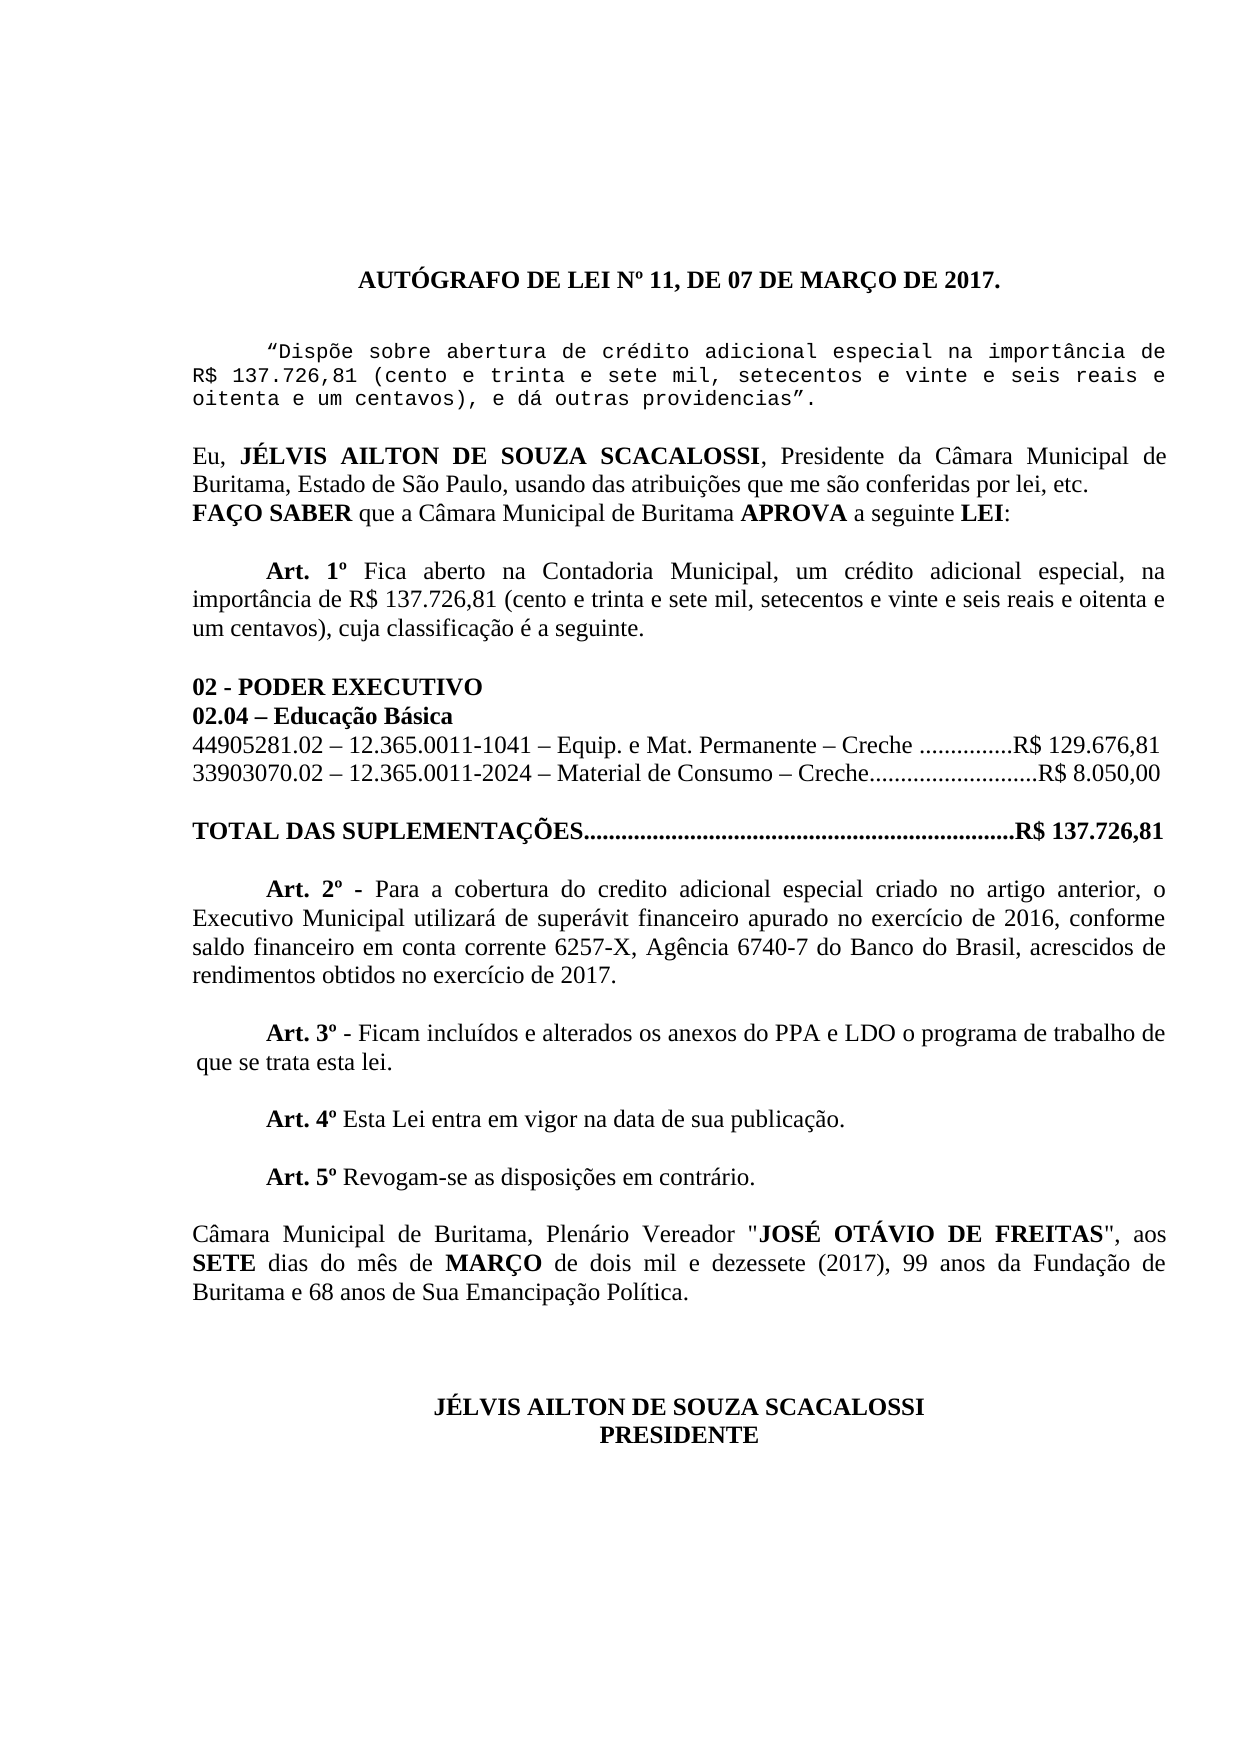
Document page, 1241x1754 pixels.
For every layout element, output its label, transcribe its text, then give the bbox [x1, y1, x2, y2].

text 02.04 – Educação Básica [192, 701, 1166, 730]
text AUTÓGRAFO DE LEI Nº 11, DE 07 DE MARÇO DE 2017. [162, 265, 1166, 294]
text JÉLVIS AILTON DE SOUZA SCACALOSSI [192, 1392, 1166, 1421]
text 02 - PODER EXECUTIVO [192, 671, 1166, 701]
text Art. 4º Esta Lei entra em vigor na data de sua publicação. [192, 1104, 1166, 1133]
text “Dispõe sobre abertura de crédito adicional especial na importância de R$ 137.726,81 (cento e trinta e sete mil, setecentos e vinte e seis reais e oitenta e um centavos), e dá outras providencias”. [192, 341, 1166, 412]
text Eu, JÉLVIS AILTON DE SOUZA SCACALOSSI, Presidente da Câmara Municipal de Buritama, Estado de São Paulo, usando das atribuições que me são conferidas por lei, etc. [192, 441, 1166, 498]
text Câmara Municipal de Buritama, Plenário Vereador "JOSÉ OTÁVIO DE FREITAS", aos SETE dias do mês de MARÇO de dois mil e dezessete (2017), 99 anos da Fundação de Buritama e 68 anos de Sua Emancipação Política. [192, 1219, 1166, 1306]
text FAÇO SABER que a Câmara Municipal de Buritama APROVA a seguinte LEI: [192, 498, 1166, 527]
text PRESIDENTE [192, 1421, 1166, 1449]
text Art. 2º - Para a cobertura do credito adicional especial criado no artigo anterior, o Executivo Municipal utilizará de superávit financeiro apurado no exercício de 2016, conforme saldo financeiro em conta corrente 6257-X, Agência 6740-7 do Banco do Brasil, acrescidos de rendimentos obtidos no exercício de 2017. [192, 874, 1166, 989]
text Art. 5º Revogam-se as disposições em contrário. [192, 1162, 1166, 1191]
text TOTAL DAS SUPLEMENTAÇÕES.....................................................................R$ 137.726,81 [192, 816, 1166, 846]
text Art. 1º Fica aberto na Contadoria Municipal, um crédito adicional especial, na importância de R$ 137.726,81 (cento e trinta e sete mil, setecentos e vinte e seis reais e oitenta e um centavos), cuja classificação é a seguinte. [192, 556, 1166, 642]
text 33903070.02 – 12.365.0011-2024 – Material de Consumo – Creche...........................R$ 8.050,00 [192, 758, 1166, 787]
text Art. 3º - Ficam incluídos e alterados os anexos do PPA e LDO o programa de trabalho de que se trata esta lei. [196, 1018, 1166, 1076]
text 44905281.02 – 12.365.0011-1041 – Equip. e Mat. Permanente – Creche ...............R$ 129.676,81 [192, 730, 1166, 758]
